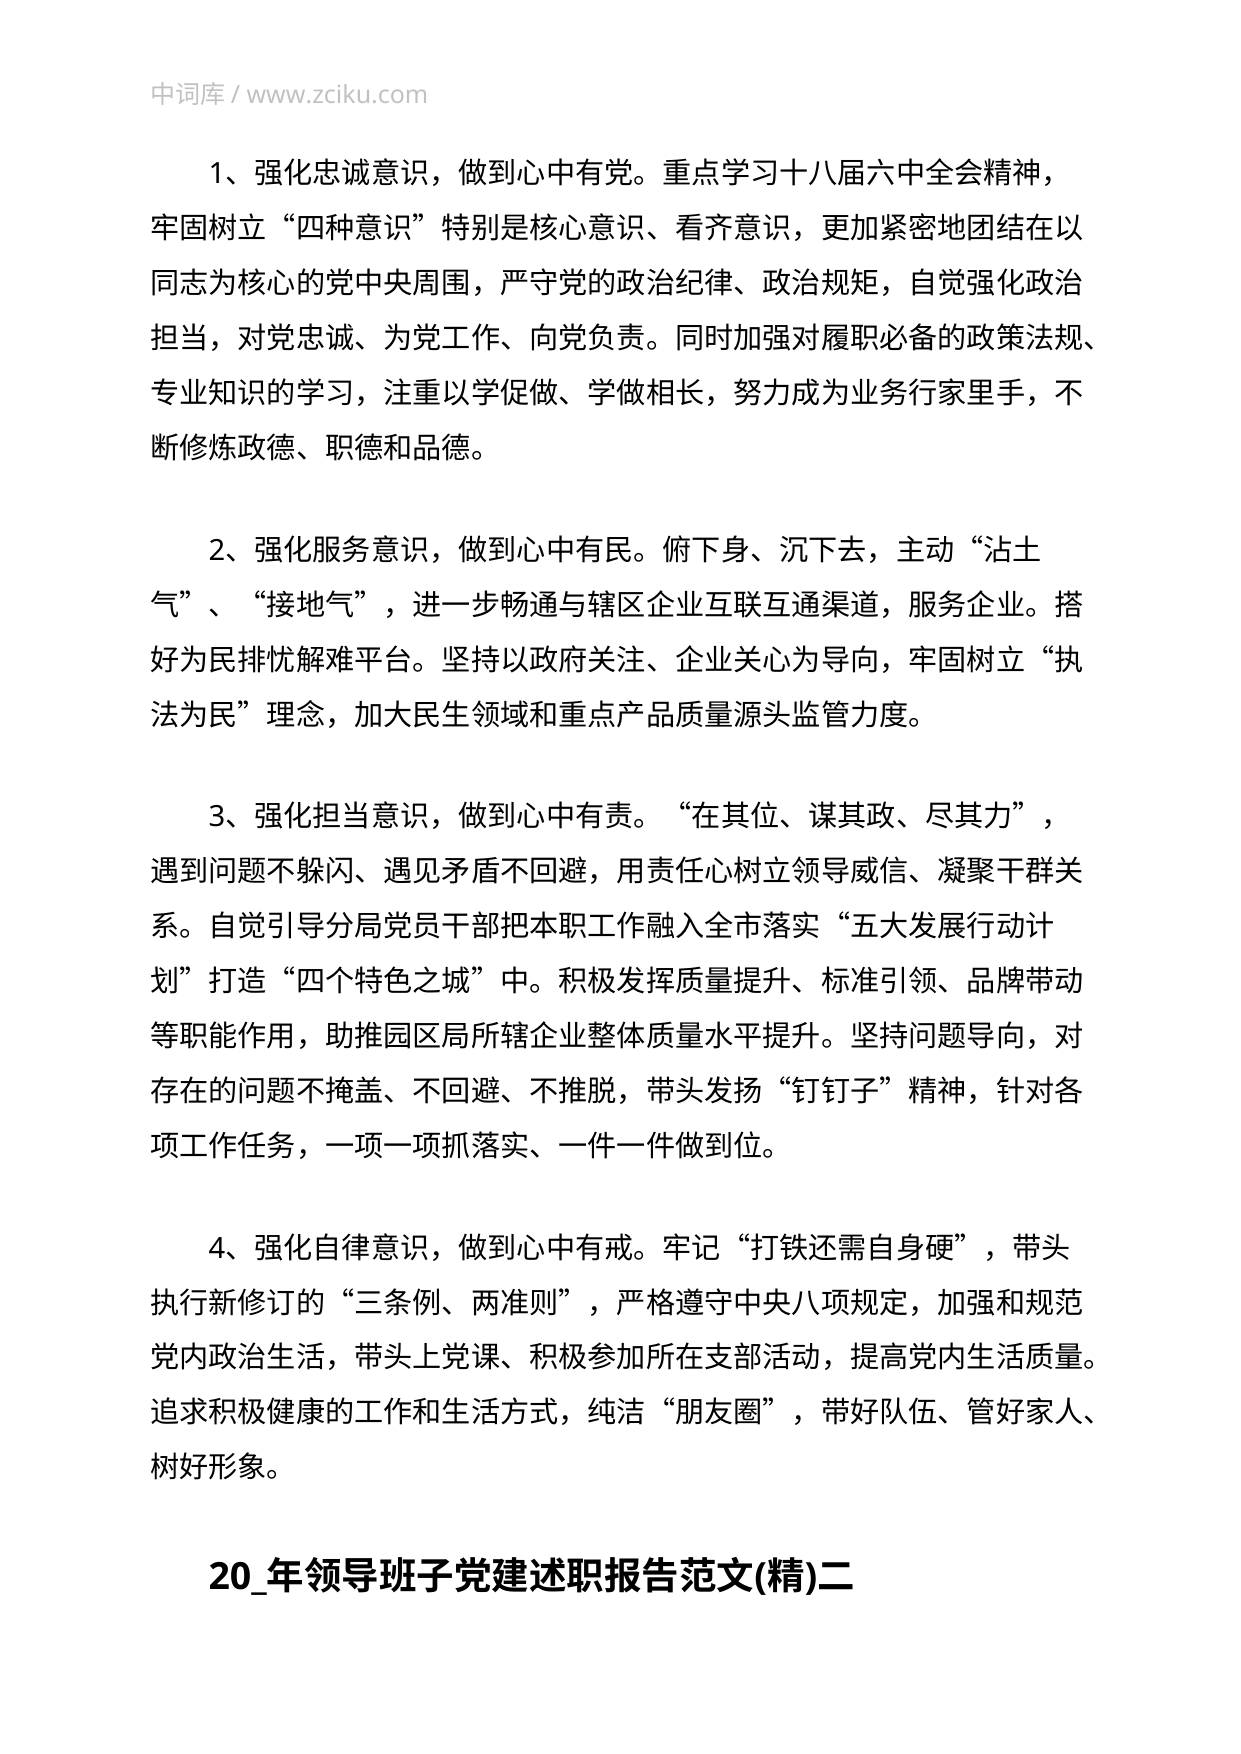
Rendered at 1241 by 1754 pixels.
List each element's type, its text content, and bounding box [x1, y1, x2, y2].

text 3、强化担当意识，做到心中有责。“在其位、谋其政、尽其力”，遇到问题不躲闪、遇见矛盾不回避，用责任心树立领导威信、凝聚干群关系。自觉引导分局党员干部把本职工作融入全市落实“五大发展行动计划”打造“四个特色之城”中。积极发挥质量提升、标准引领、品牌带动等职能作用，助推园区局所辖企业整体质量水平提升。坚持问题导向，对存在的问题不掩盖、不回避、不推脱，带头发扬“钉钉子”精神，针对各项工作任务，一项一项抓落实、一件一件做到位。 [150, 793, 1090, 1165]
text 1、强化忠诚意识，做到心中有党。重点学习十八届六中全会精神，牢固树立“四种意识”特别是核心意识、看齐意识，更加紧密地团结在以同志为核心的党中央周围，严守党的政治纪律、政治规矩，自觉强化政治担当，对党忠诚、为党工作、向党负责。同时加强对履职必备的政策法规、专业知识的学习，注重以学促做、学做相长，努力成为业务行家里手，不断修炼政德、职德和品德。 [150, 150, 1090, 467]
text 2、强化服务意识，做到心中有民。俯下身、沉下去，主动“沾土气”、“接地气”，进一步畅通与辖区企业互联互通渠道，服务企业。搭好为民排忧解难平台。坚持以政府关注、企业关心为导向，牢固树立“执法为民”理念，加大民生领域和重点产品质量源头监管力度。 [150, 526, 1090, 733]
text 20_年领导班子党建述职报告范文(精)二 [150, 1546, 1090, 1600]
text 4、强化自律意识，做到心中有戒。牢记“打铁还需自身硬”，带头执行新修订的“三条例、两准则”，严格遵守中央八项规定，加强和规范党内政治生活，带头上党课、积极参加所在支部活动，提高党内生活质量。追求积极健康的工作和生活方式，纯洁“朋友圈”，带好队伍、管好家人、树好形象。 [150, 1224, 1090, 1486]
